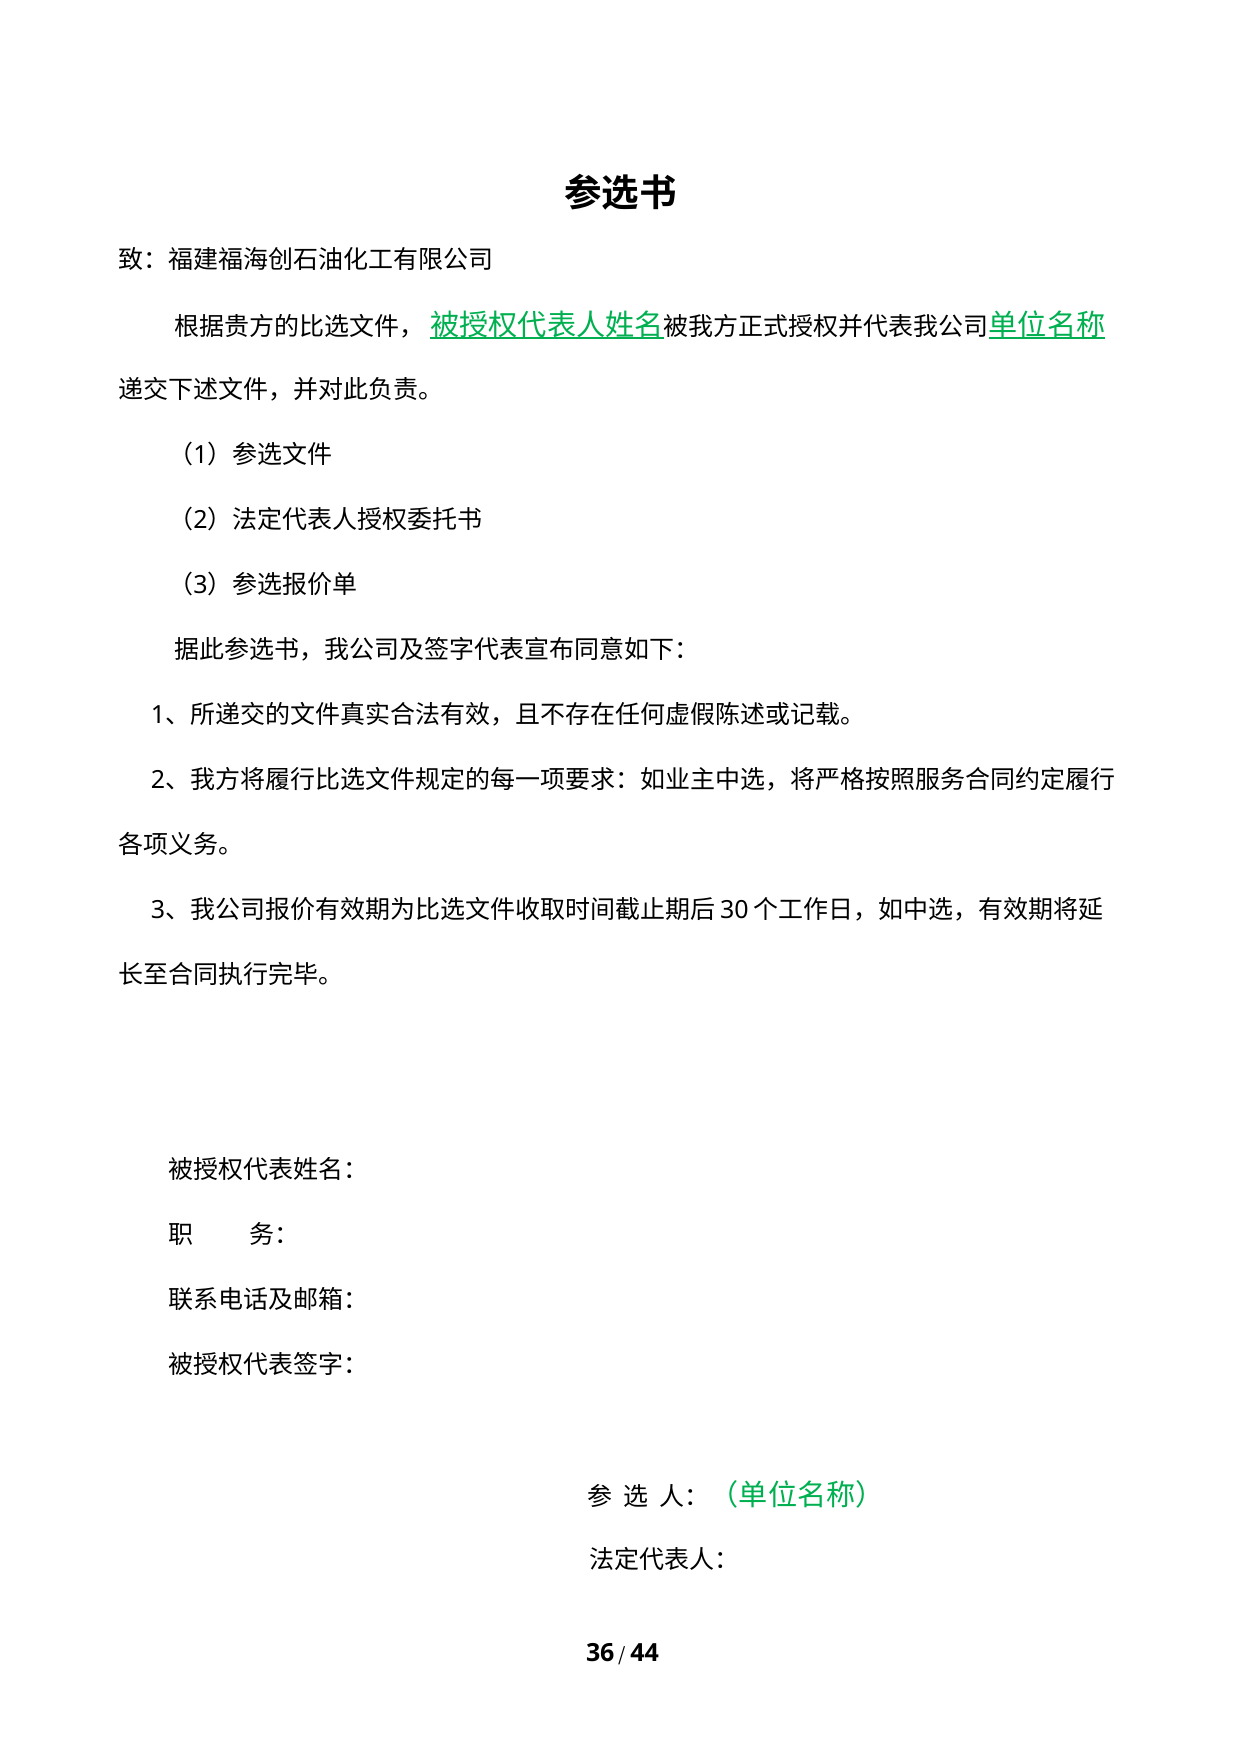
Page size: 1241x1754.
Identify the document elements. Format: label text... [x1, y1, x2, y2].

text 1、所递交的文件真实合法有效，且不存在任何虚假陈述或记载。 [118, 680, 1122, 745]
text 被授权代表姓名： [118, 1135, 1122, 1200]
text 被授权代表签字： [118, 1330, 1122, 1395]
text 致：福建福海创石油化工有限公司 [118, 225, 1122, 290]
text （1）参选文件 [118, 420, 1122, 485]
text （2）法定代表人授权委托书 [118, 485, 1122, 550]
text 据此参选书，我公司及签字代表宣布同意如下： [118, 615, 1122, 680]
text （3）参选报价单 [118, 550, 1122, 615]
text 联系电话及邮箱： [118, 1265, 1122, 1330]
text 2、我方将履行比选文件规定的每一项要求：如业主中选，将严格按照服务合同约定履行各项义务。 [118, 745, 1122, 875]
text 根据贵方的比选文件， 被授权代表人姓名被我方正式授权并代表我公司单位名称递交下述文件，并对此负责。 [118, 290, 1122, 420]
text 法定代表人： [118, 1525, 1122, 1590]
text 职 务： [118, 1200, 1122, 1265]
text 参选书 [118, 160, 1122, 225]
text 3、我公司报价有效期为比选文件收取时间截止期后30个工作日，如中选，有效期将延长至合同执行完毕。 [118, 875, 1122, 1005]
text 参 选 人：（单位名称） [118, 1460, 1122, 1525]
